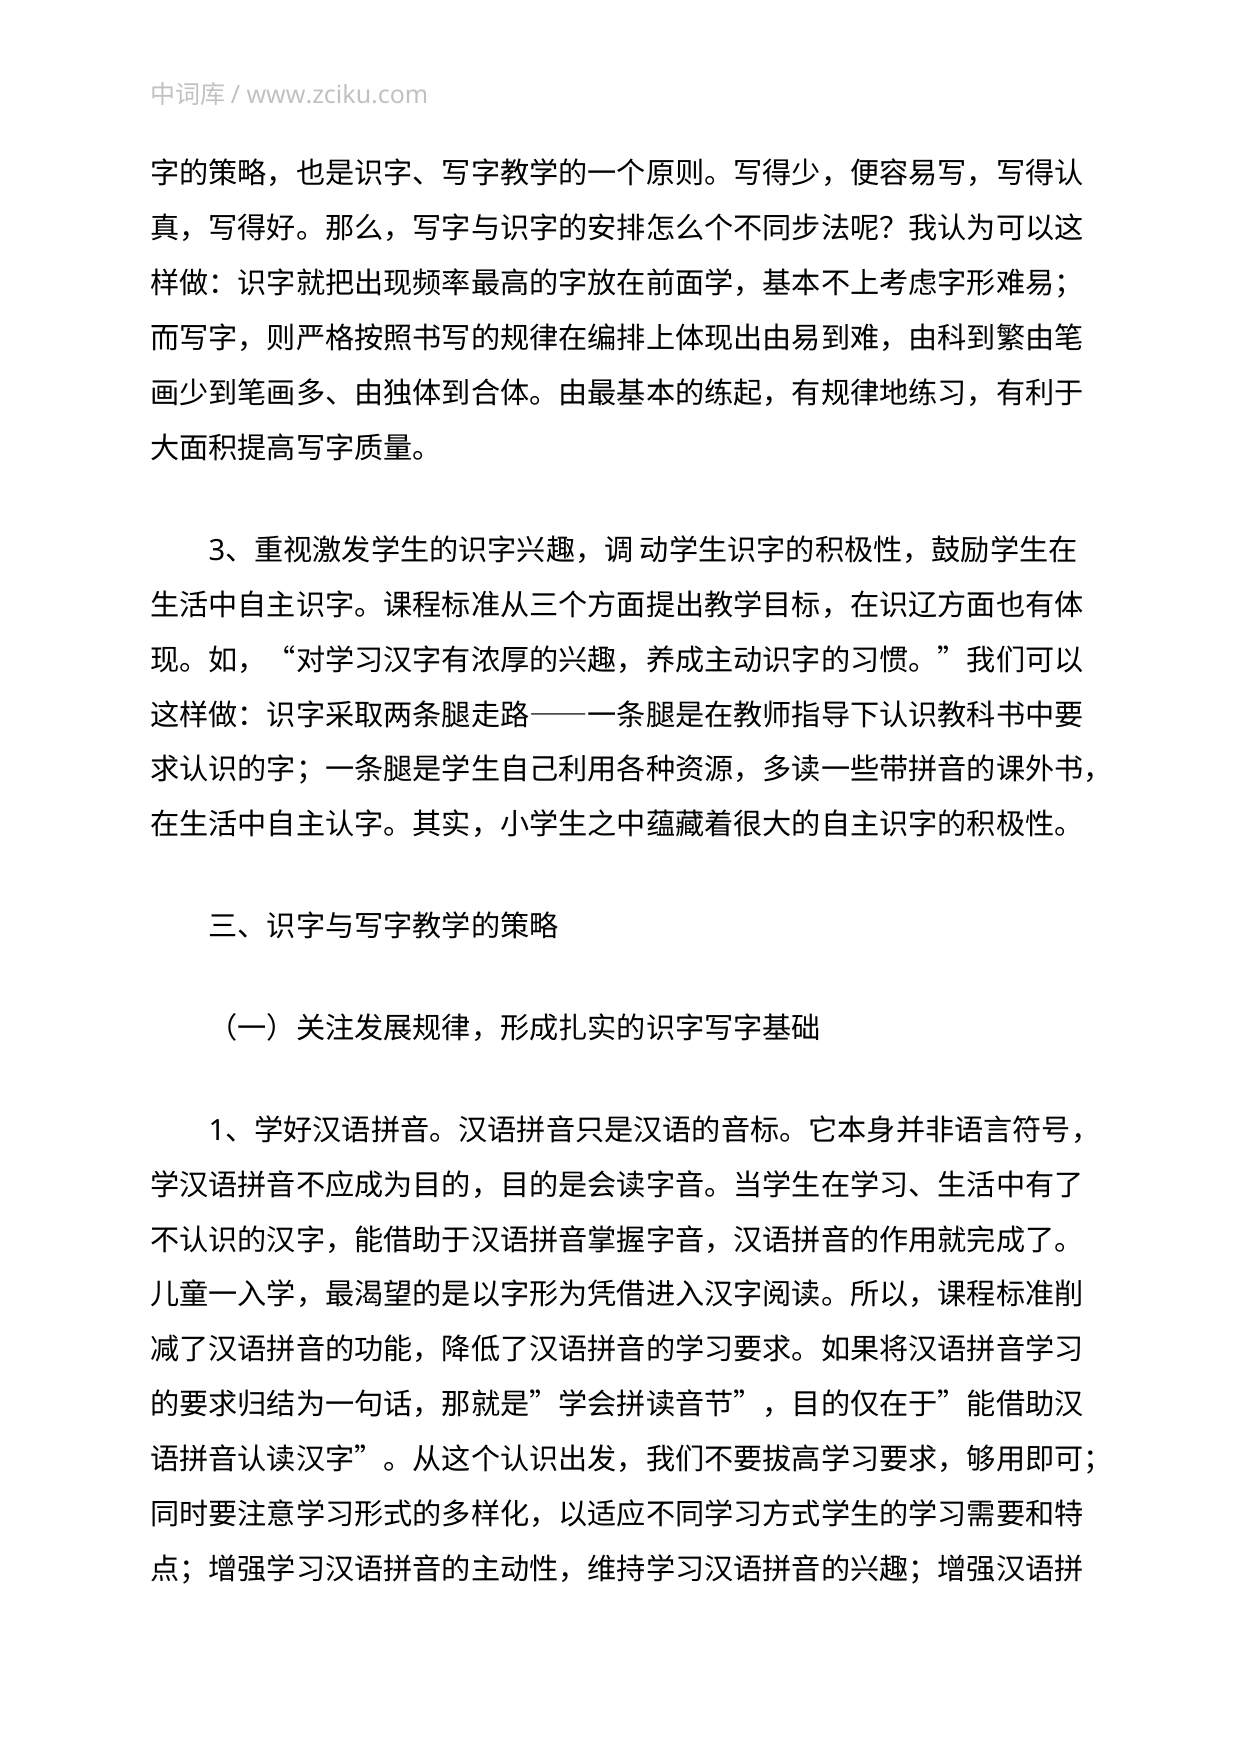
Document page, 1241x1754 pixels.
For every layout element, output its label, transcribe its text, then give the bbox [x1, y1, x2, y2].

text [150, 1106, 1090, 1588]
text （一）关注发展规律，形成扎实的识字写字基础 [150, 1004, 1090, 1047]
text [150, 150, 1090, 467]
text 三、识字与写字教学的策略 [150, 903, 1090, 945]
text 3、重视激发学生的识字兴趣，调 动学生识字的积极性，鼓励学生在生活中自主识字。课程标准从三个方面提出教学目标，在识辽方面也有体现。如，“对学习汉字有浓厚的兴趣，养成主动识字的习惯。”我们可以这样做：识字采取两条腿走路——一条腿是在教师指导下认识教科书中要求认识的字；一条腿是学生自己利用各种资源，多读一些带拼音的课外书，在生活中自主认字。其实，小学生之中蕴藏着很大的自主识字的积极性。 [150, 526, 1090, 843]
